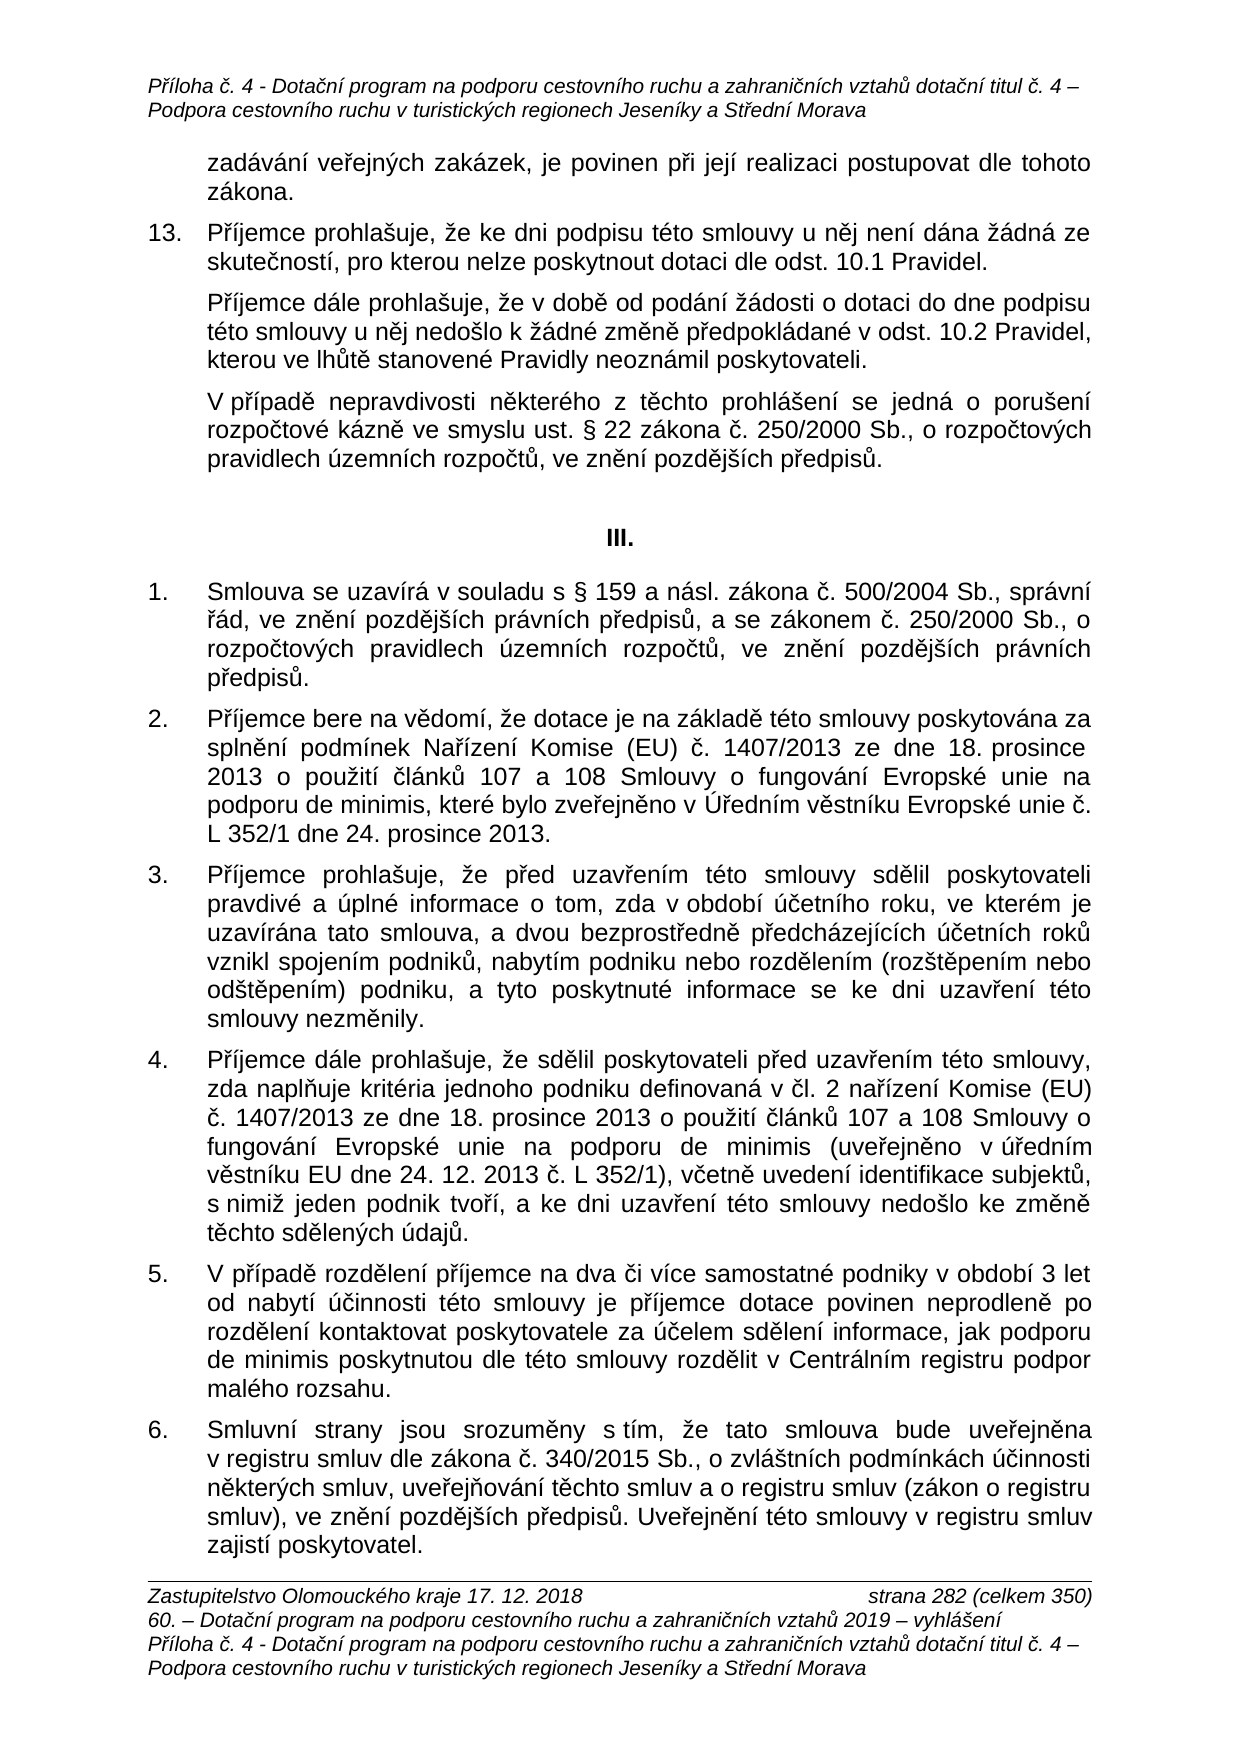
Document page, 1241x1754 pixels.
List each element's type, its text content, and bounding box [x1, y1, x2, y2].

text III. [148, 523, 1092, 551]
list Příjemce prohlašuje, že před uzavřením této smlouvy sdělil poskytovateli pravdivé a úplné informace o tom, zda v období účetního roku, ve kterém je uzavírána tato smlouva, a dvou bezprostředně předcházejících účetních roků vznikl spojením podniků, nabytím podniku nebo rozdělením (rozštěpením nebo odštěpením) podniku, a tyto poskytnuté informace se ke dni uzavření této smlouvy nezměnily. [148, 860, 1092, 1033]
list Příjemce prohlašuje, že ke dni podpisu této smlouvy u něj není dána žádná ze skutečností, pro kterou nelze poskytnout dotaci dle odst. 10.1 Pravidel. [148, 218, 1092, 275]
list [148, 148, 1092, 205]
list V případě rozdělení příjemce na dva či více samostatné podniky v období 3 let od nabytí účinnosti této smlouvy je příjemce dotace povinen neprodleně po rozdělení kontaktovat poskytovatele za účelem sdělení informace, jak podporu de minimis poskytnutou dle této smlouvy rozdělit v Centrálním registru podpor malého rozsahu. [148, 1259, 1092, 1403]
list Smlouva se uzavírá v souladu s § 159 a násl. zákona č. 500/2004 Sb., správní řád, ve znění pozdějších právních předpisů, a se zákonem č. 250/2000 Sb., o rozpočtových pravidlech územních rozpočtů, ve znění pozdějších právních předpisů. [148, 576, 1092, 691]
list Smluvní strany jsou srozuměny s tím, že tato smlouva bude uveřejněna v registru smluv dle zákona č. 340/2015 Sb., o zvláštních podmínkách účinnosti některých smluv, uveřejňování těchto smluv a o registru smluv (zákon o registru smluv), ve znění pozdějších předpisů. Uveřejnění této smlouvy v registru smluv zajistí poskytovatel. [148, 1415, 1092, 1559]
list Příjemce dále prohlašuje, že sdělil poskytovateli před uzavřením této smlouvy, zda naplňuje kritéria jednoho podniku definovaná v čl. 2 nařízení Komise (EU) č. 1407/2013 ze dne 18. prosince 2013 o použití článků 107 a 108 Smlouvy o fungování Evropské unie na podporu de minimis (uveřejněno v úředním věstníku EU dne 24. 12. 2013 č. L 352/1), včetně uvedení identifikace subjektů, s nimiž jeden podnik tvoří, a ke dni uzavření této smlouvy nedošlo ke změně těchto sdělených údajů. [148, 1045, 1092, 1246]
text V případě nepravdivosti některého z těchto prohlášení se jedná o porušení rozpočtové kázně ve smyslu ust. § 22 zákona č. 250/2000 Sb., o rozpočtových pravidlech územních rozpočtů, ve znění pozdějších předpisů. [207, 386, 1092, 473]
text Příjemce dále prohlašuje, že v době od podání žádosti o dotaci do dne podpisu této smlouvy u něj nedošlo k žádné změně předpokládané v odst. 10.2 Pravidel, kterou ve lhůtě stanovené Pravidly neoznámil poskytovateli. [207, 288, 1092, 374]
list Příjemce bere na vědomí, že dotace je na základě této smlouvy poskytována za splnění podmínek Nařízení Komise (EU) č. 1407/2013 ze dne 18. prosince 2013 o použití článků 107 a 108 Smlouvy o fungování Evropské unie na podporu de minimis, které bylo zveřejněno v Úředním věstníku Evropské unie č. L 352/1 dne 24. prosince 2013. [148, 704, 1092, 848]
